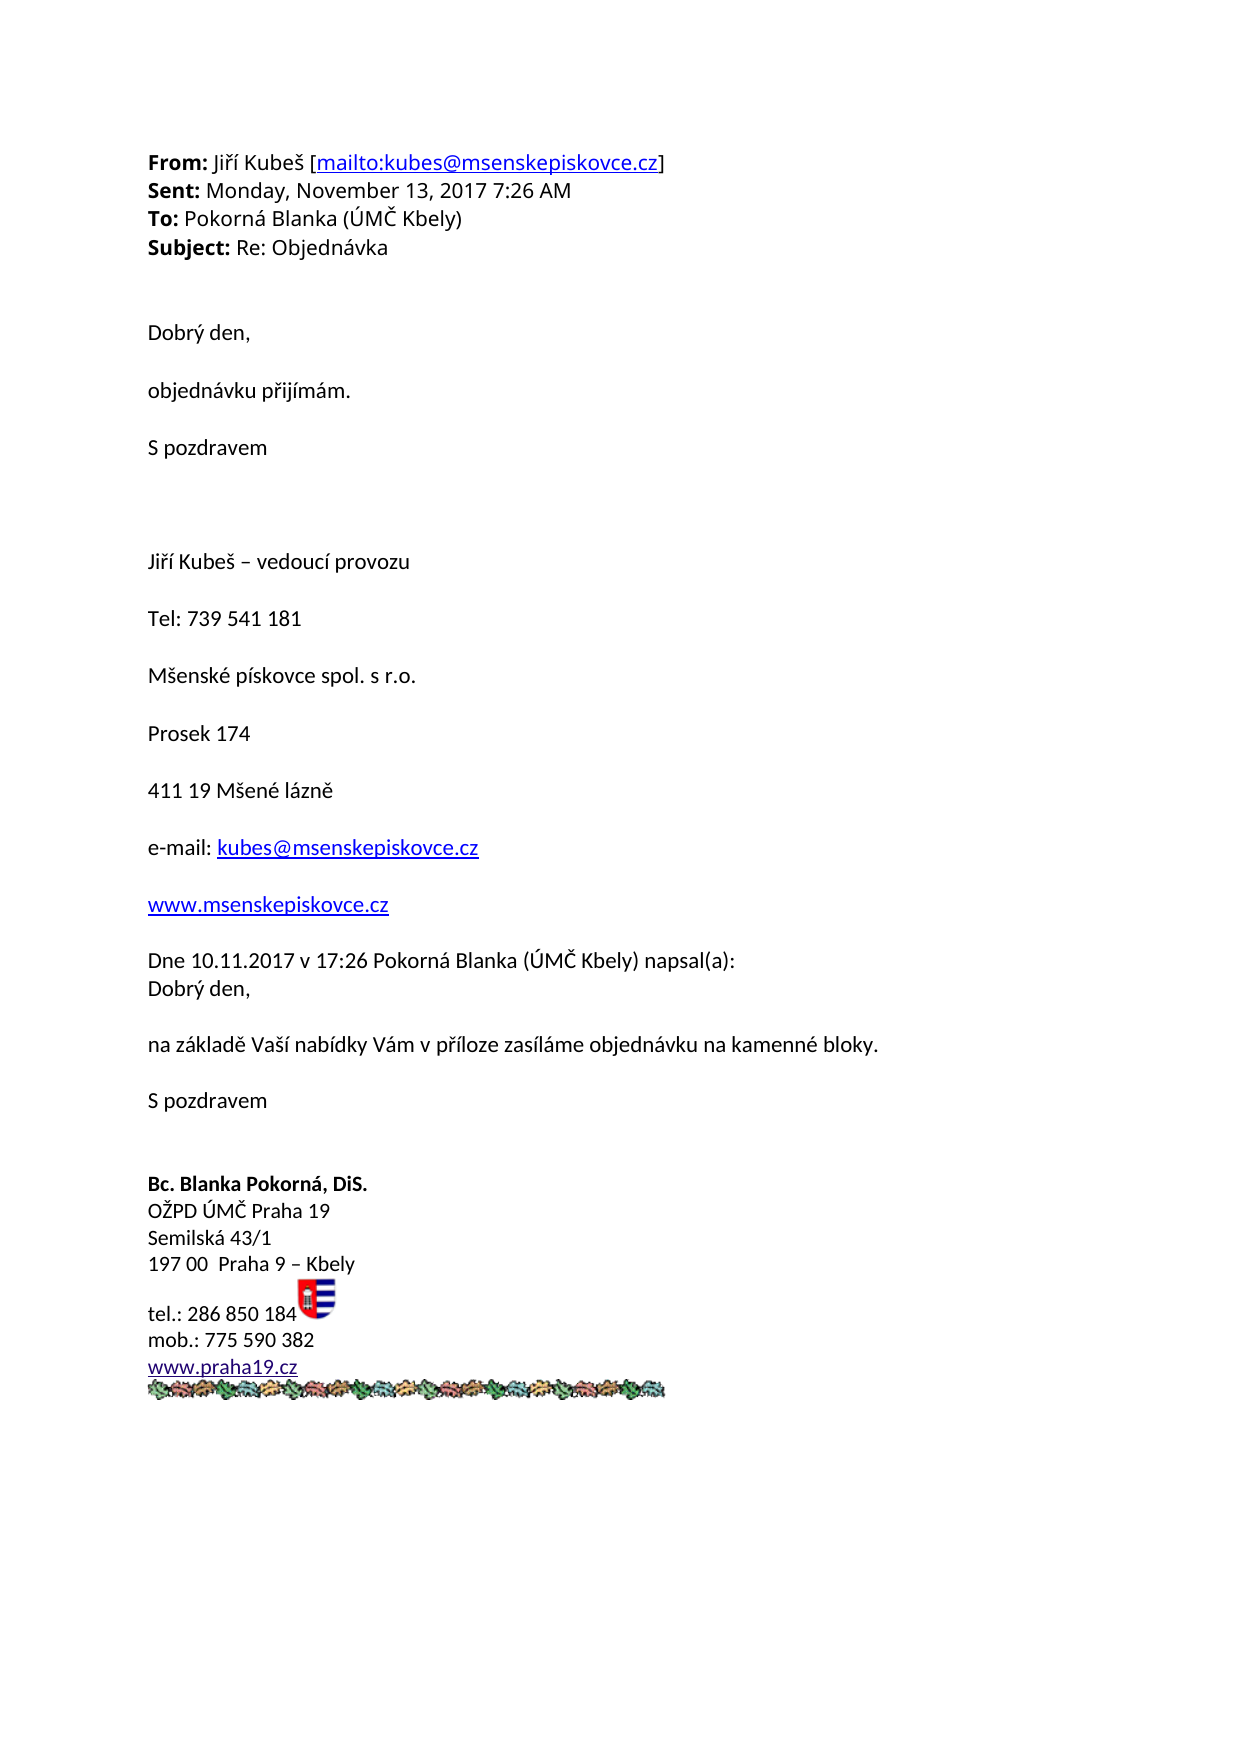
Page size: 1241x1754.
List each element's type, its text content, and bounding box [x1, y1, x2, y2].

text Dobrý den, [148, 974, 1093, 1002]
text 411 19 Mšené lázně [148, 776, 1093, 804]
text Prosek 174 [148, 719, 1093, 747]
text S pozdravem [148, 1087, 1093, 1114]
picture [296, 1277, 338, 1321]
text www.msenskepiskovce.cz [148, 890, 1093, 918]
text Mšenské pískovce spol. s r.o. [148, 662, 1093, 690]
picture [147, 1379, 666, 1400]
text From: Jiří Kubeš [mailto:kubes@msenskepiskovce.cz] Sent: Monday, November 13, 2017 7:26 AM To: Pokorná Blanka (ÚMČ Kbely) Subject: Re: Objednávka [148, 148, 1093, 261]
text Semilská 43/1 [148, 1224, 1093, 1251]
text Dobrý den, [148, 318, 1093, 347]
text Jiří Kubeš – vedoucí provozu [148, 547, 1093, 575]
text OŽPD ÚMČ Praha 19 [148, 1197, 1093, 1224]
text Bc. Blanka Pokorná, DiS. [148, 1171, 1093, 1197]
text Tel: 739 541 181 [148, 604, 1093, 632]
text mob.: 775 590 382 [148, 1326, 1093, 1353]
text Dne 10.11.2017 v 17:26 Pokorná Blanka (ÚMČ Kbely) napsal(a): [148, 946, 1093, 974]
text objednávku přijímám. [148, 376, 1093, 404]
text tel.: 286 850 184 [148, 1277, 1093, 1326]
text 197 00 Praha 9 – Kbely [148, 1251, 1093, 1277]
text www.praha19.cz [148, 1353, 1093, 1380]
text e-mail: kubes@msenskepiskovce.cz [148, 833, 1093, 861]
text S pozdravem [148, 433, 1093, 461]
text na základě Vaší nabídky Vám v příloze zasíláme objednávku na kamenné bloky. [148, 1031, 1093, 1058]
